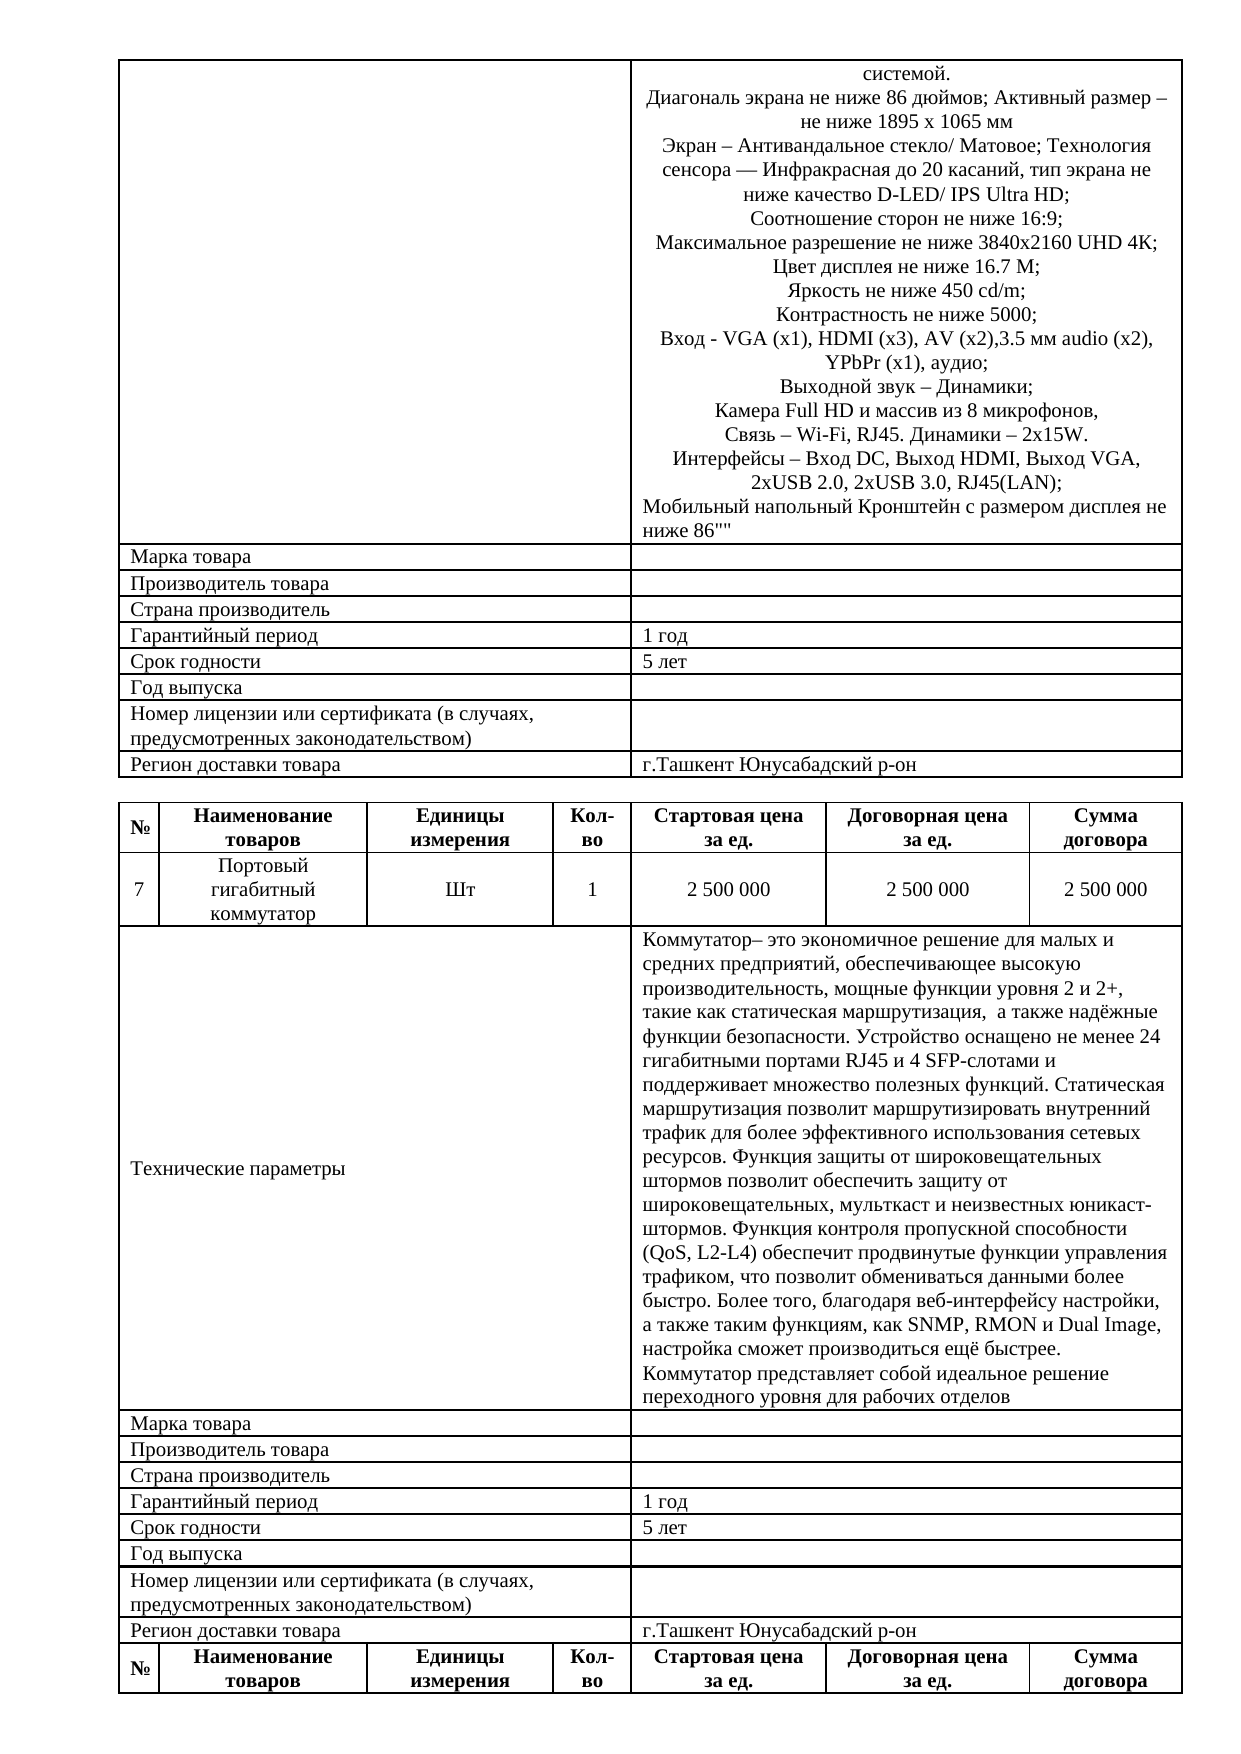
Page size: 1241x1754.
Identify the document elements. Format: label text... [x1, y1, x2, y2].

table_cell 5 лет [632, 649, 1181, 673]
table_cell Регион доставки товара [120, 1618, 630, 1642]
table_cell 5 лет [632, 1515, 1181, 1539]
table_cell [632, 1568, 1181, 1616]
table_cell Гарантийный период [120, 1489, 630, 1513]
table_cell Коммутатор– это экономичное решение для малых и средних предприятий, обеспечивающее высокую производительность, мощные функции уровня 2 и 2+, такие как статическая маршрутизация, а также надёжные функции безопасности. Устройство оснащено не менее 24 гигабитными портами RJ45 и 4 SFP-слотами и поддерживает множество полезных функций. Статическая маршрутизация позволит маршрутизировать внутренний трафик для более эффективного использования сетевых ресурсов. Функция защиты от широковещательных штормов позволит обеспечить защиту от широковещательных, мульткаст и неизвестных юникаст-штормов. Функция контроля пропускной способности (QoS, L2-L4) обеспечит продвинутые функции управления трафиком, что позволит обмениваться данными более быстро. Более того, благодаря веб-интерфейсу настройки, а также таким функциям, как SNMP, RMON и Dual Image, настройка сможет производиться ещё быстрее. Коммутатор представляет собой идеальное решение переходного уровня для рабочих отделов [632, 927, 1181, 1408]
table_cell Год выпуска [120, 1541, 630, 1565]
table_cell Год выпуска [120, 675, 630, 699]
table_cell Гарантийный период [120, 623, 630, 647]
table_cell Страна производитель [120, 597, 630, 621]
table_cell Страна производитель [120, 1463, 630, 1487]
table_cell [632, 1437, 1181, 1461]
table_cell Шт [368, 853, 552, 925]
table_cell 2 500 000 [632, 853, 825, 925]
table_cell г.Ташкент Юнусабадский р-он [632, 752, 1181, 776]
table_cell Технические параметры [120, 927, 630, 1408]
table_cell 2 500 000 [1030, 853, 1181, 925]
table_cell 2 500 000 [827, 853, 1029, 925]
table_header Сумма договора [1030, 803, 1181, 851]
table_cell 1 год [632, 1489, 1181, 1513]
table_cell [632, 1411, 1181, 1435]
table_cell Наименование товаров [160, 1644, 366, 1692]
table_cell [632, 571, 1181, 595]
table_cell 1 год [632, 623, 1181, 647]
table_cell Номер лицензии или сертификата (в случаях, предусмотренных законодательством) [120, 1568, 630, 1616]
table_cell [632, 701, 1181, 749]
table_cell [632, 545, 1181, 568]
table_header Договорная цена за ед. [827, 803, 1029, 851]
table_cell Портовый гигабитный коммутатор [160, 853, 366, 925]
table_header Стартовая цена за ед. [632, 803, 825, 851]
table_cell Срок годности [120, 649, 630, 673]
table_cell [632, 61, 1181, 542]
table_cell Срок годности [120, 1515, 630, 1539]
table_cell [120, 61, 630, 542]
table_cell Сумма договора [1030, 1644, 1181, 1692]
table_cell Марка товара [120, 545, 630, 568]
table_cell 7 [120, 853, 158, 925]
table_cell Номер лицензии или сертификата (в случаях, предусмотренных законодательством) [120, 701, 630, 749]
table_cell 1 [554, 853, 630, 925]
table_cell Марка товара [120, 1411, 630, 1435]
table_cell № [120, 1644, 158, 1692]
table_cell [632, 597, 1181, 621]
table_cell [632, 675, 1181, 699]
table_header Кол-во [554, 803, 630, 851]
table_cell Договорная цена за ед. [827, 1644, 1029, 1692]
table_cell Стартовая цена за ед. [632, 1644, 825, 1692]
table_header Наименование товаров [160, 803, 366, 851]
table_cell [632, 1541, 1181, 1565]
table_cell Единицы измерения [368, 1644, 552, 1692]
table_header № [120, 803, 158, 851]
table_cell [632, 1463, 1181, 1487]
table_cell Производитель товара [120, 571, 630, 595]
table_header Единицы измерения [368, 803, 552, 851]
table_cell Кол-во [554, 1644, 630, 1692]
table_cell Регион доставки товара [120, 752, 630, 776]
table_cell Производитель товара [120, 1437, 630, 1461]
table_cell г.Ташкент Юнусабадский р-он [632, 1618, 1181, 1642]
